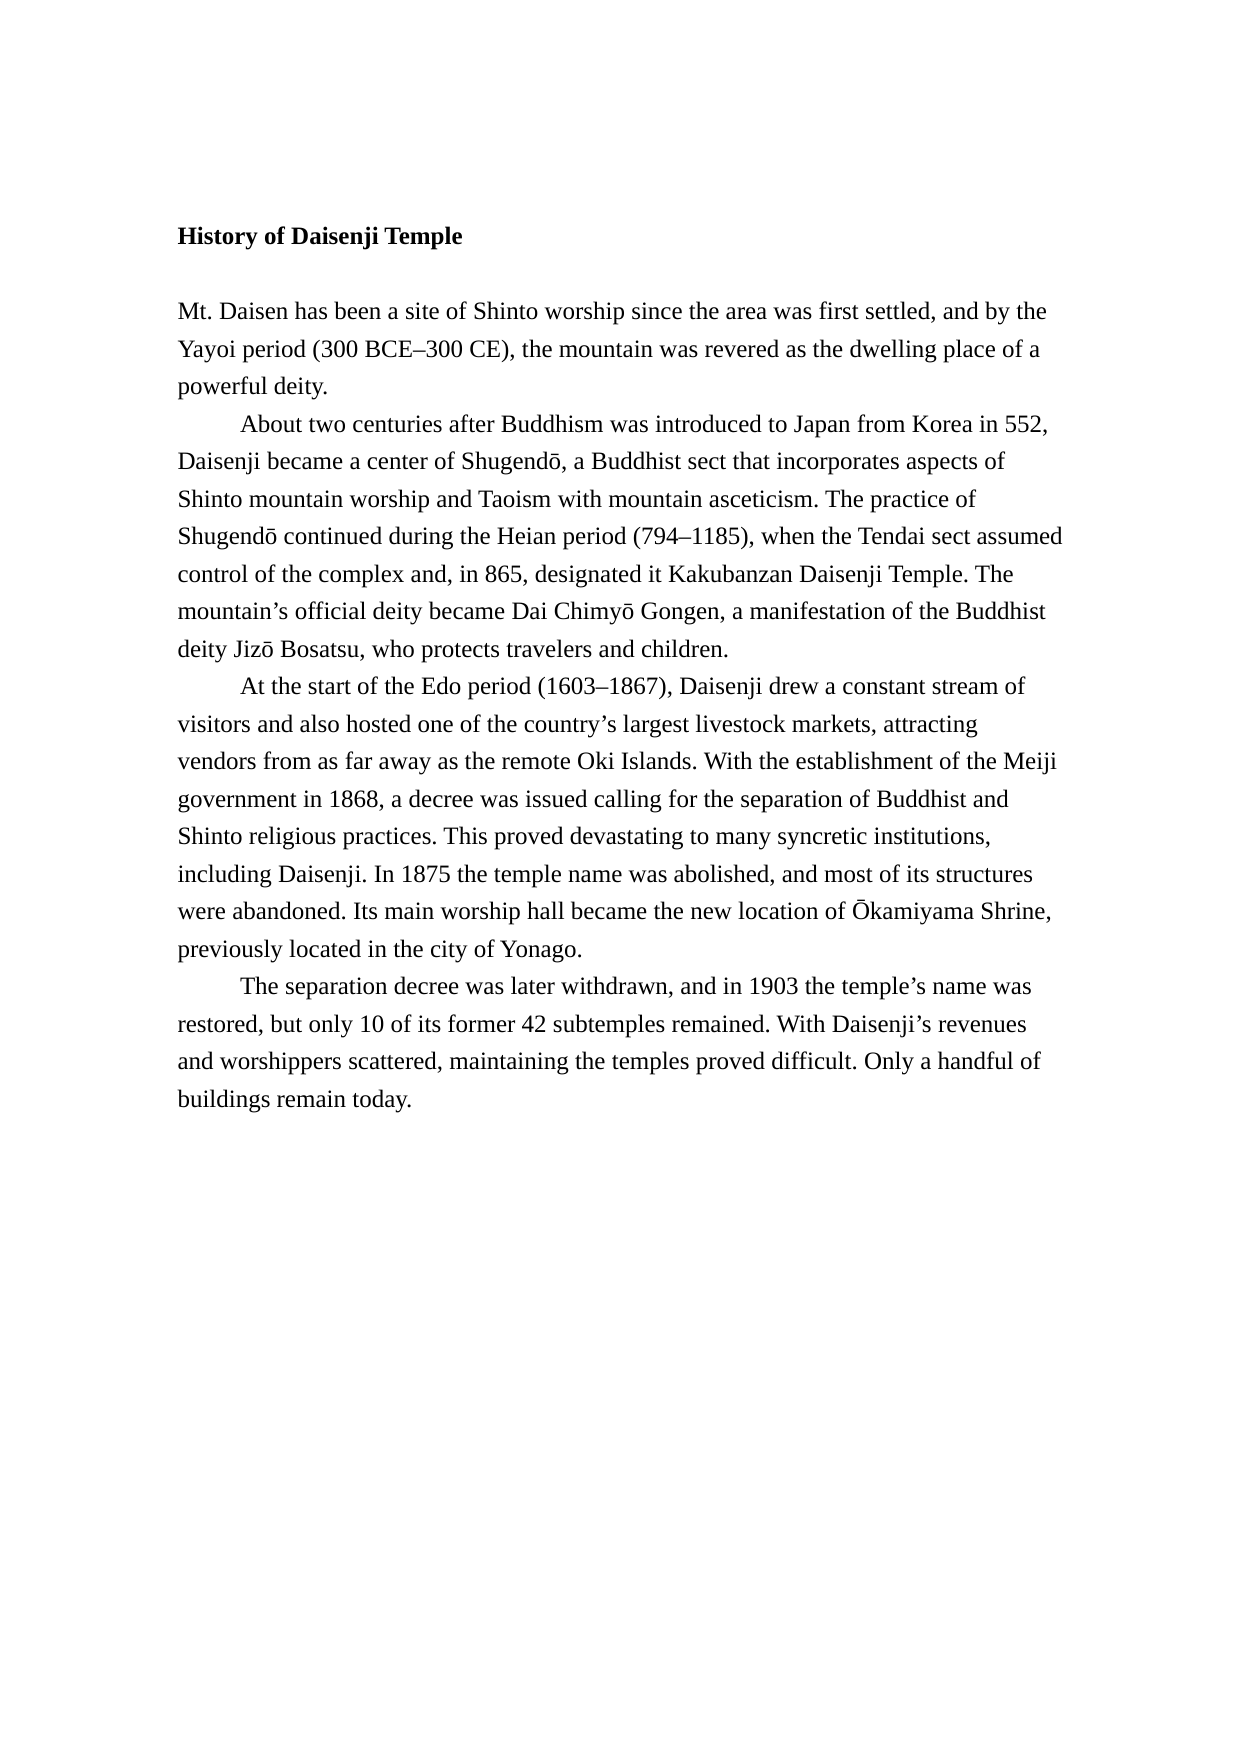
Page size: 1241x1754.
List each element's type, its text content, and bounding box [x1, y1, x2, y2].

text Mt. Daisen has been a site of Shinto worship since the area was first settled, and by the Yayoi period (300 BCE–300 CE), the mountain was revered as the dwelling place of a powerful deity. [177, 292, 1063, 404]
text About two centuries after Buddhism was introduced to Japan from Korea in 552, Daisenji became a center of Shugendō, a Buddhist sect that incorporates aspects of Shinto mountain worship and Taoism with mountain asceticism. The practice of Shugendō continued during the Heian period (794–1185), when the Tendai sect assumed control of the complex and, in 865, designated it Kakubanzan Daisenji Temple. The mountain’s official deity became Dai Chimyō Gongen, a manifestation of the Buddhist deity Jizō Bosatsu, who protects travelers and children. [177, 404, 1063, 667]
text History of Daisenji Temple [177, 217, 1063, 254]
text The separation decree was later withdrawn, and in 1903 the temple’s name was restored, but only 10 of its former 42 subtemples remained. With Daisenji’s revenues and worshippers scattered, maintaining the temples proved difficult. Only a handful of buildings remain today. [177, 967, 1063, 1117]
text At the start of the Edo period (1603–1867), Daisenji drew a constant stream of visitors and also hosted one of the country’s largest livestock markets, attracting vendors from as far away as the remote Oki Islands. With the establishment of the Meiji government in 1868, a decree was issued calling for the separation of Buddhist and Shinto religious practices. This proved devastating to many syncretic institutions, including Daisenji. In 1875 the temple name was abolished, and most of its structures were abandoned. Its main worship hall became the new location of Ōkamiyama Shrine, previously located in the city of Yonago. [177, 667, 1063, 967]
